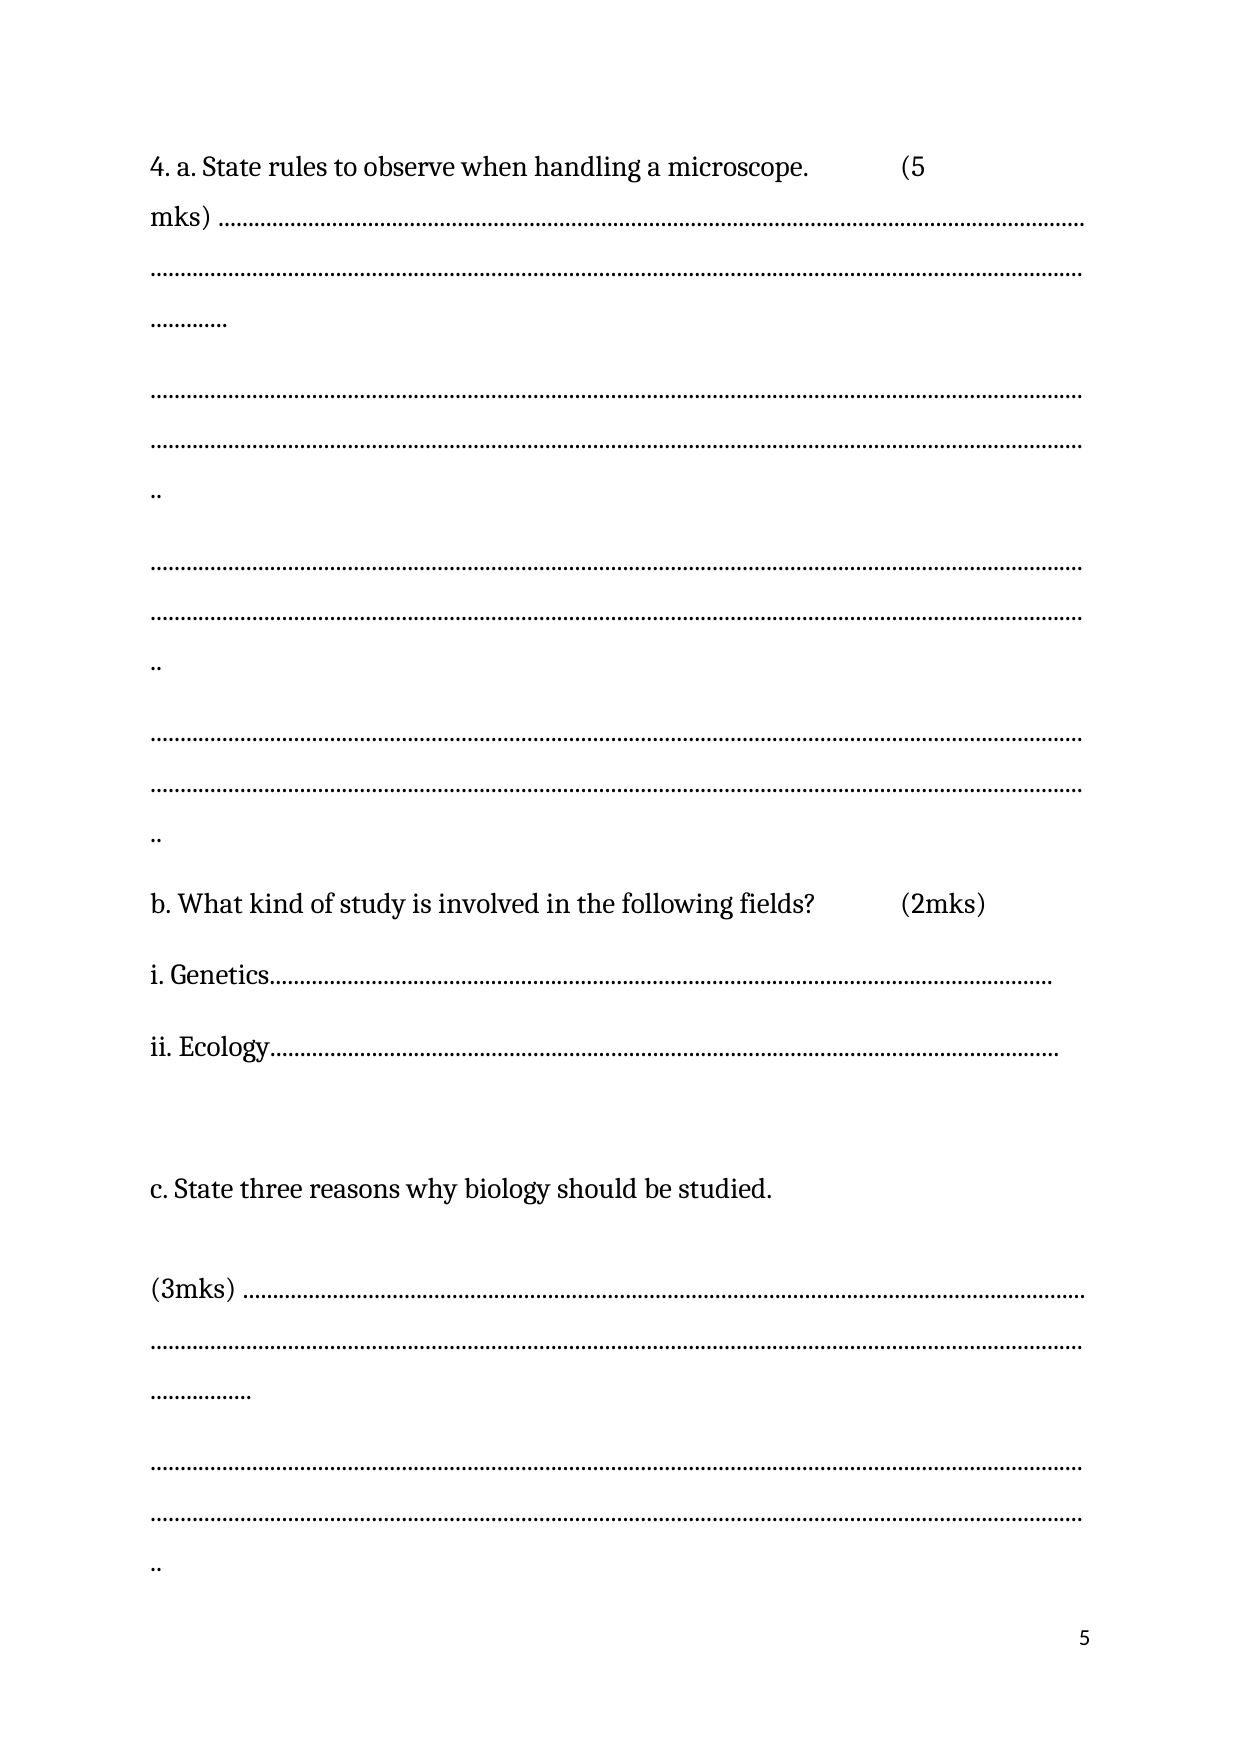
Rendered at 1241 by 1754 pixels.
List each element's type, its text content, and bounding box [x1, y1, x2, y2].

text 4. a. State rules to observe when handling a microscope. (5 mks) .......................................................................................................................................................................................................................................................................................................................... [150, 150, 1090, 334]
text c. State three reasons why biology should be studied. (3mks) .......................................................................................................................................................................................................................................................................................................................... [150, 1172, 1090, 1407]
text i. Genetics................................................................................................................................... [150, 958, 1090, 992]
text b. What kind of study is involved in the following fields? (2mks) [150, 887, 1090, 921]
text ii. Ecology.................................................................................................................................... [150, 1030, 1090, 1063]
